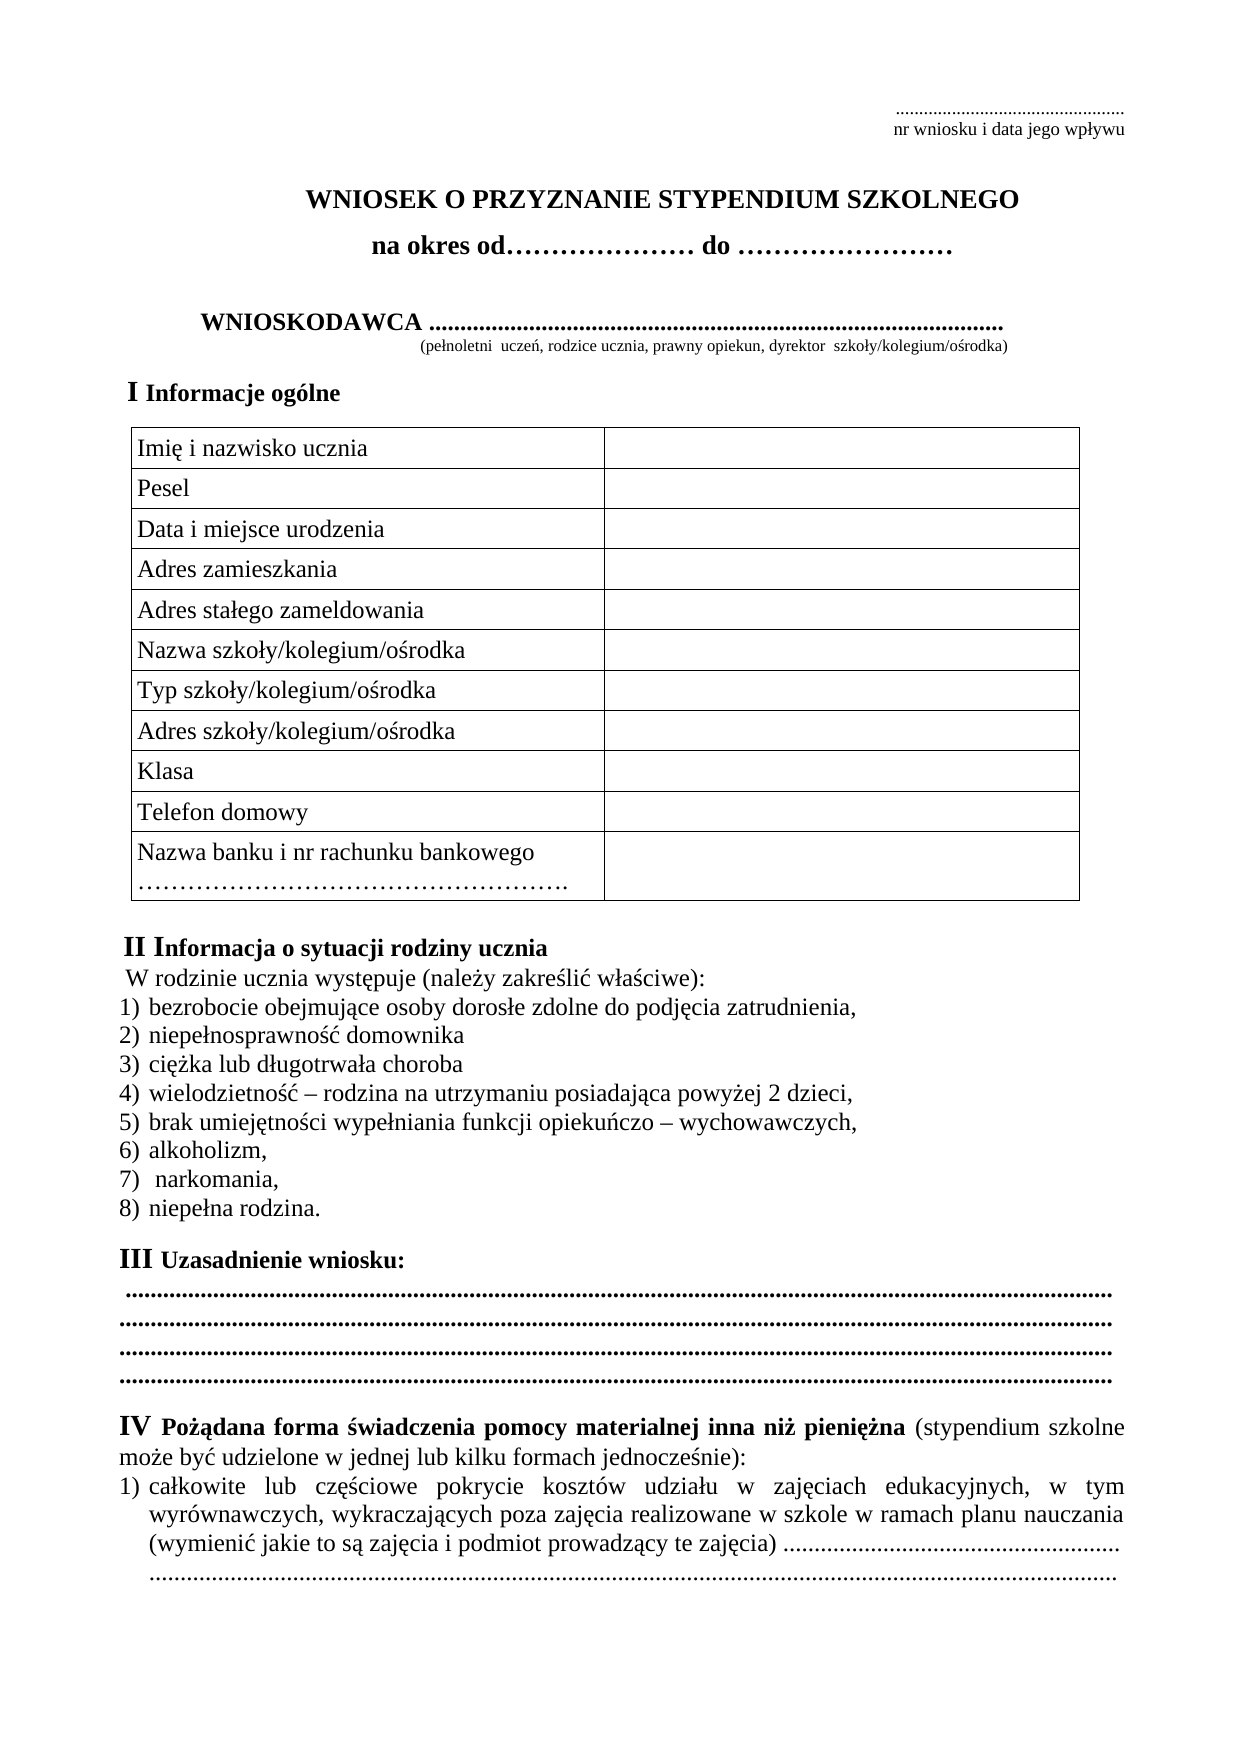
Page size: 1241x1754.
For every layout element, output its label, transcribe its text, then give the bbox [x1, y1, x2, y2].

text I Informacje ogólne [127, 374, 1125, 408]
table_cell [605, 671, 1079, 710]
table_cell Telefon domowy [132, 792, 604, 831]
table_cell [605, 711, 1079, 750]
list niepełnosprawność domownika [119, 1020, 1125, 1049]
text .............................................................................................................................................................. [119, 1274, 1125, 1303]
list ciężka lub długotrwała choroba [119, 1049, 1125, 1078]
table_cell [605, 590, 1079, 629]
table_cell [605, 549, 1079, 589]
text ................................................. [200, 97, 1125, 118]
list wielodzietność – rodzina na utrzymaniu posiadająca powyżej 2 dzieci, [119, 1078, 1125, 1107]
table_cell Typ szkoły/kolegium/ośrodka [132, 671, 604, 710]
list całkowite lub częściowe pokrycie kosztów udziału w zajęciach edukacyjnych, w tym wyrównawczych, wykraczających poza zajęcia realizowane w szkole w ramach planu nauczania (wymienić jakie to są zajęcia i podmiot prowadzący te zajęcia) ...................................................... [119, 1471, 1125, 1557]
text WNIOSKODAWCA ............................................................................................ [200, 307, 1125, 336]
list narkomania, [119, 1164, 1125, 1193]
table_cell [605, 469, 1079, 508]
table_cell Adres stałego zameldowania [132, 590, 604, 629]
table_cell [605, 751, 1079, 791]
text W rodzinie ucznia występuje (należy zakreślić właściwe): [119, 963, 1125, 992]
table_cell Data i miejsce urodzenia [132, 509, 604, 548]
text II Informacja o sytuacji rodziny ucznia [119, 929, 1125, 963]
table_cell Adres zamieszkania [132, 549, 604, 589]
text ............................................................................................................................................................... [119, 1361, 1125, 1389]
table_cell [605, 792, 1079, 831]
text III Uzasadnienie wniosku: [119, 1241, 1125, 1274]
table_header Imię i nazwisko ucznia [132, 428, 604, 467]
table_cell [605, 630, 1079, 669]
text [148, 1557, 1125, 1586]
list brak umiejętności wypełniania funkcji opiekuńczo – wychowawczych, [119, 1107, 1125, 1135]
table_cell Nazwa banku i nr rachunku bankowego ……………………………………………. [132, 832, 604, 900]
text ............................................................................................................................................................... [119, 1332, 1125, 1361]
text IV Pożądana forma świadczenia pomocy materialnej inna niż pieniężna (stypendium szkolne może być udzielone w jednej lub kilku formach jednocześnie): [119, 1408, 1125, 1471]
table_header [605, 428, 1079, 467]
table_cell Pesel [132, 469, 604, 508]
text WNIOSEK O PRZYZNANIE STYPENDIUM SZKOLNEGO [200, 183, 1125, 214]
text ............................................................................................................................................................... [119, 1303, 1125, 1332]
table_cell [605, 509, 1079, 548]
list alkoholizm, [119, 1135, 1125, 1164]
text na okres od………………… do …………………… [200, 229, 1125, 261]
text (pełnoletni uczeń, rodzice ucznia, prawny opiekun, dyrektor szkoły/kolegium/ośrodka) [348, 336, 1125, 355]
list bezrobocie obejmujące osoby dorosłe zdolne do podjęcia zatrudnienia, [119, 992, 1125, 1020]
table_cell Klasa [132, 751, 604, 791]
table_cell Nazwa szkoły/kolegium/ośrodka [132, 630, 604, 669]
table_cell Adres szkoły/kolegium/ośrodka [132, 711, 604, 750]
list niepełna rodzina. [119, 1193, 1125, 1222]
table_cell [605, 832, 1079, 900]
text nr wniosku i data jego wpływu [200, 118, 1125, 140]
